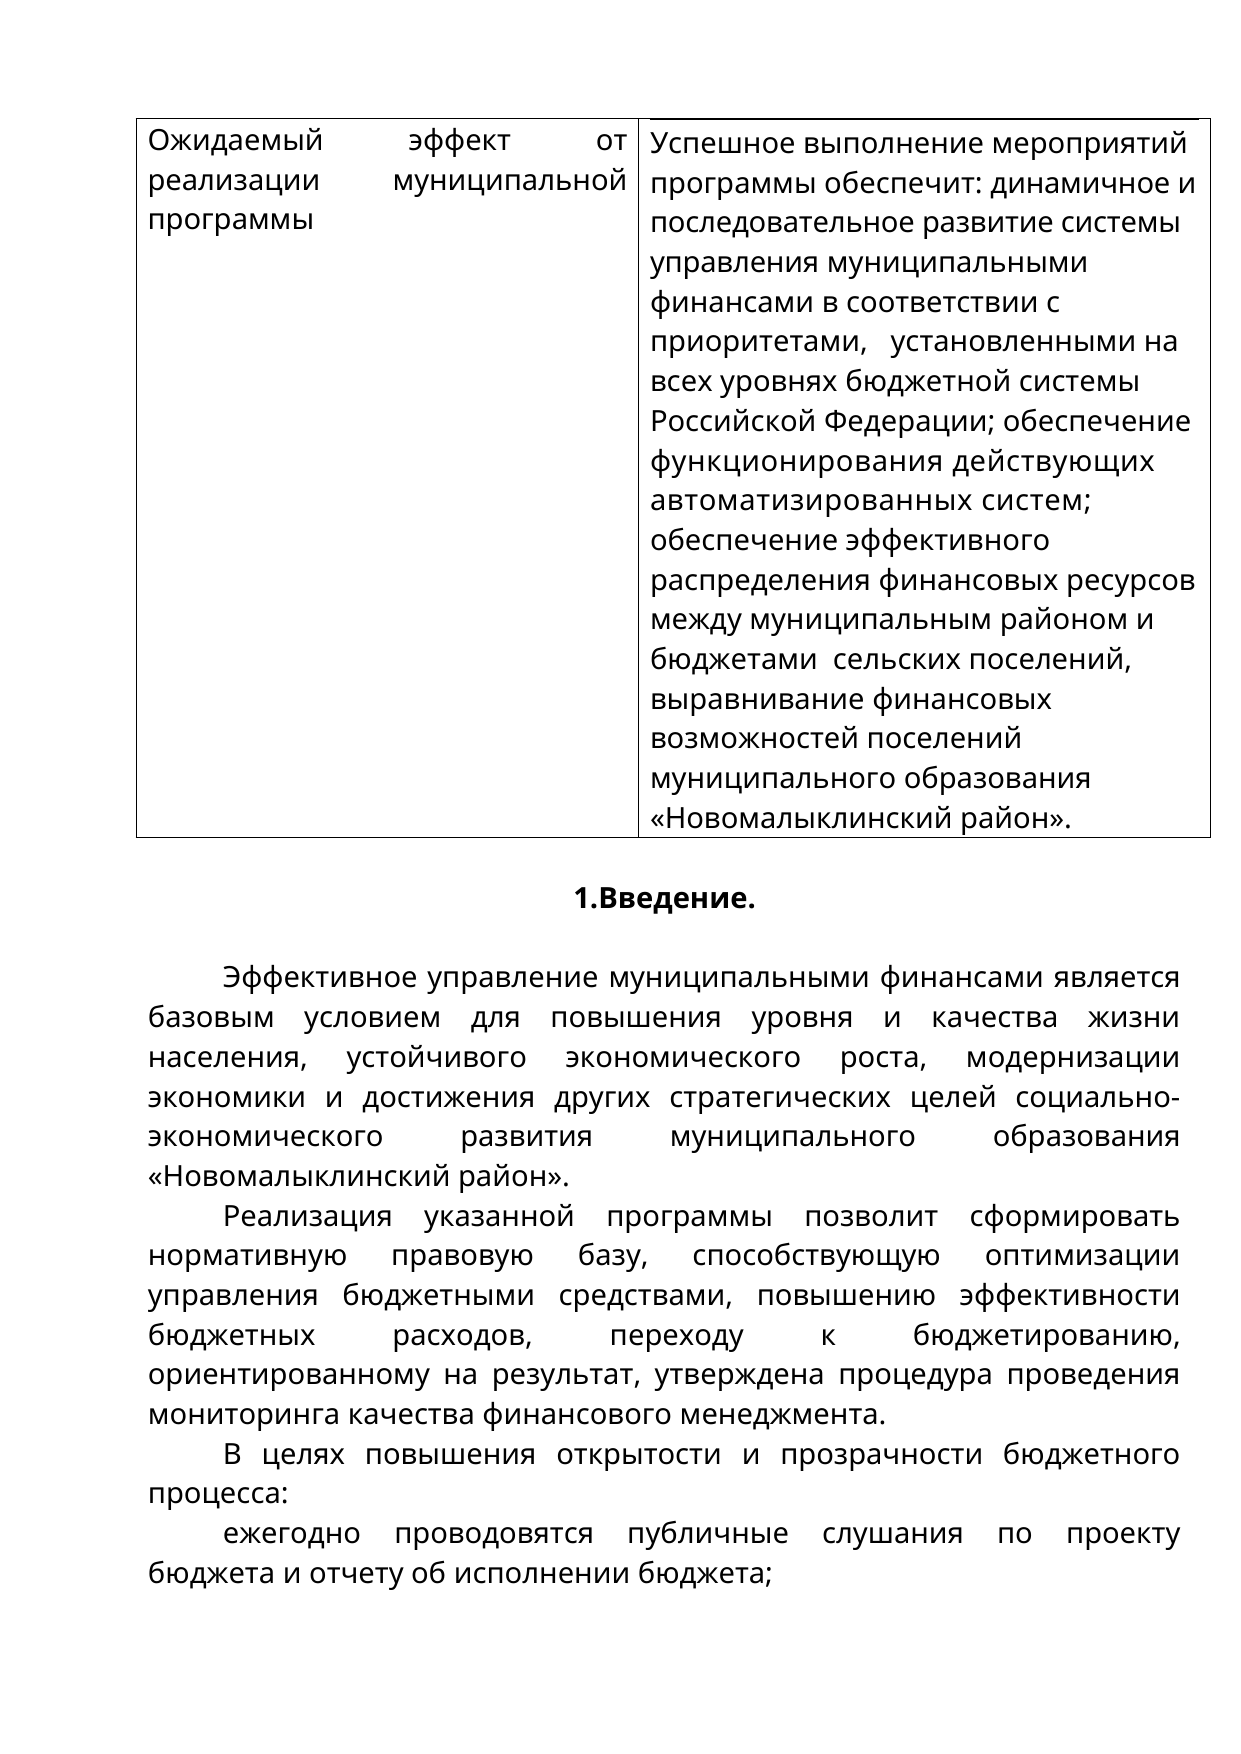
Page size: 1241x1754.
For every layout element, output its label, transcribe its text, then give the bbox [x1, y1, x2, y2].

text Реализация указанной программы позволит сформировать нормативную правовую базу, способствующую оптимизации управления бюджетными средствами, повышению эффективности бюджетных расходов, переходу к бюджетированию, ориентированному на результат, утверждена процедура проведения мониторинга качества финансового менеджмента. [148, 1195, 1181, 1433]
text ежегодно проводовятся публичные слушания по проекту бюджета и отчету об исполнении бюджета; [148, 1512, 1181, 1592]
table_cell Ожидаемый эффект от реализации муниципальной программы [137, 119, 638, 837]
text Эффективное управление муниципальными финансами является базовым условием для повышения уровня и качества жизни населения, устойчивого экономического роста, модернизации экономики и достижения других стратегических целей социально-экономического развития муниципального образования «Новомалыклинский район». [148, 957, 1181, 1195]
text В целях повышения открытости и прозрачности бюджетного процесса: [148, 1433, 1181, 1512]
text 1.Введение. [148, 877, 1181, 917]
table_cell Успешное выполнение мероприятий программы обеспечит: динамичное и последовательное развитие системы управления муниципальными финансами в соответствии с приоритетами, установленными на всех уровнях бюджетной системы Российской Федерации; обеспечение функционирования действующих автоматизированных систем; обеспечение эффективного распределения финансовых ресурсов между муниципальным районом и бюджетами сельских поселений, выравнивание финансовых возможностей поселений муниципального образования «Новомалыклинский район». [639, 119, 1210, 837]
